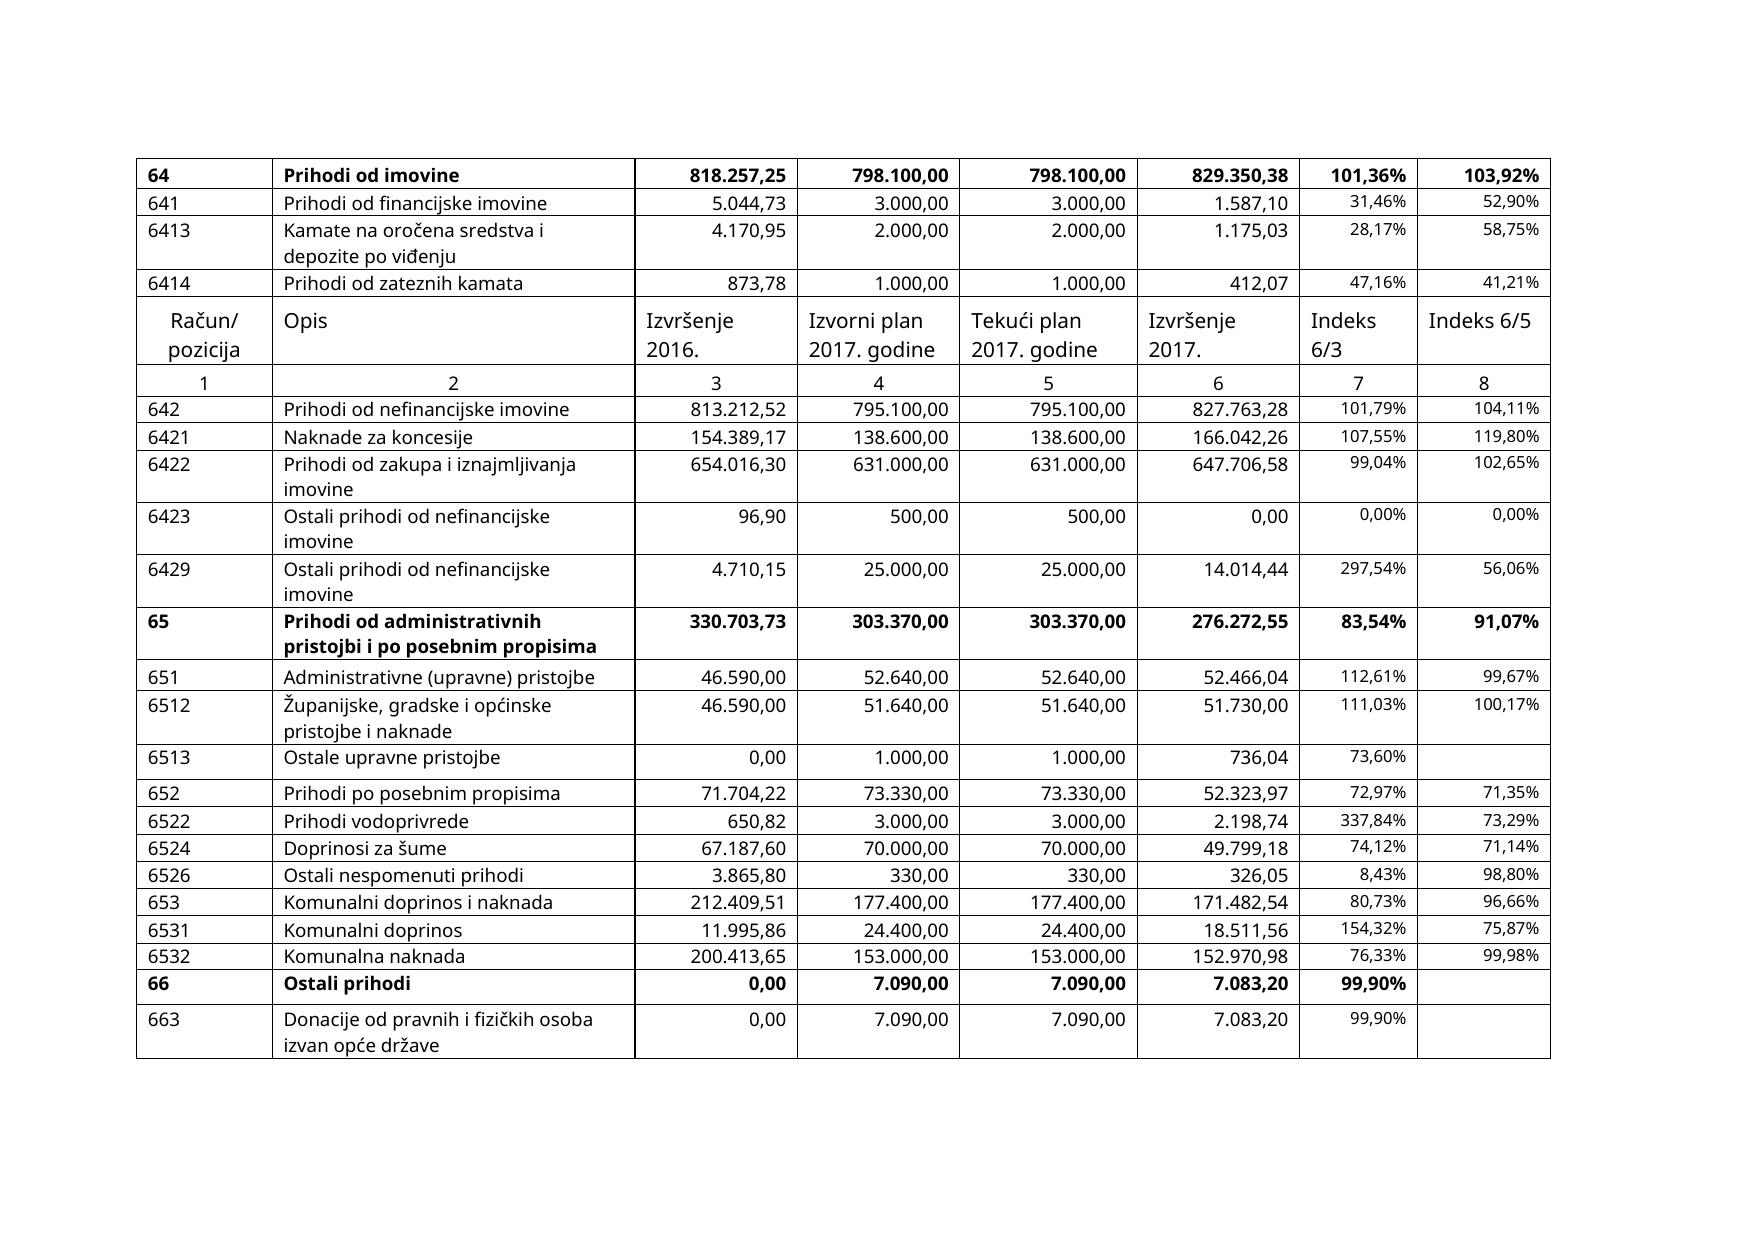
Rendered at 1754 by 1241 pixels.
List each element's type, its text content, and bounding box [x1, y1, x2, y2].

table_cell 2.198,74 [1138, 807, 1299, 834]
table_cell 154,32% [1300, 916, 1417, 942]
table_cell 8,43% [1300, 862, 1417, 888]
table_cell Indeks 6/5 [1418, 297, 1550, 363]
table_cell 3 [636, 365, 797, 396]
table_cell Prihodi od imovine [273, 159, 634, 188]
table_cell Ostali prihodi od nefinancijske imovine [273, 503, 634, 554]
table_cell 102,65% [1418, 451, 1550, 502]
table_cell 74,12% [1300, 835, 1417, 861]
table_cell 46.590,00 [636, 660, 797, 690]
table_cell 71,35% [1418, 780, 1550, 806]
table_cell Ostali prihodi od nefinancijske imovine [273, 555, 634, 607]
table_cell [1418, 745, 1550, 778]
table_cell 14.014,44 [1138, 555, 1299, 607]
table_cell Izvršenje 2016. [636, 297, 797, 363]
table_cell 51.730,00 [1138, 691, 1299, 743]
table_cell 71.704,22 [636, 780, 797, 806]
table_cell 75,87% [1418, 916, 1550, 942]
table_cell 7.090,00 [798, 1005, 959, 1057]
table_cell 631.000,00 [960, 451, 1137, 502]
table_cell 6532 [137, 944, 272, 969]
table_cell 412,07 [1138, 270, 1299, 296]
table_cell Prihodi od zateznih kamata [273, 270, 634, 296]
table_cell 25.000,00 [960, 555, 1137, 607]
table_cell 177.400,00 [798, 889, 959, 915]
table_cell 52.640,00 [960, 660, 1137, 690]
table_cell Administrativne (upravne) pristojbe [273, 660, 634, 690]
table_cell 49.799,18 [1138, 835, 1299, 861]
table_cell Ostale upravne pristojbe [273, 745, 634, 778]
table_cell 6423 [137, 503, 272, 554]
table_cell 2.000,00 [798, 216, 959, 268]
table_cell 6421 [137, 423, 272, 450]
table_cell 303.370,00 [798, 608, 959, 659]
table_cell 8 [1418, 365, 1550, 396]
table_cell 652 [137, 780, 272, 806]
table_cell 101,36% [1300, 159, 1417, 188]
table_cell 11.995,86 [636, 916, 797, 942]
table_cell 99,04% [1300, 451, 1417, 502]
table_cell Komunalni doprinos [273, 916, 634, 942]
table_cell 654.016,30 [636, 451, 797, 502]
table_cell 58,75% [1418, 216, 1550, 268]
table_cell 818.257,25 [636, 159, 797, 188]
table_cell 1.000,00 [960, 270, 1137, 296]
table_cell 67.187,60 [636, 835, 797, 861]
table_cell 7.083,20 [1138, 1005, 1299, 1057]
table_cell Kamate na oročena sredstva i depozite po viđenju [273, 216, 634, 268]
table_cell 3.000,00 [798, 189, 959, 215]
table_cell 80,73% [1300, 889, 1417, 915]
table_cell Komunalni doprinos i naknada [273, 889, 634, 915]
table_cell Tekući plan 2017. godine [960, 297, 1137, 363]
table_cell 3.000,00 [960, 189, 1137, 215]
table_cell 24.400,00 [960, 916, 1137, 942]
table_cell 3.865,80 [636, 862, 797, 888]
table_cell Prihodi vodoprivrede [273, 807, 634, 834]
table_cell Opis [273, 297, 634, 363]
table_cell 96,66% [1418, 889, 1550, 915]
table_cell 3.000,00 [798, 807, 959, 834]
table_cell 24.400,00 [798, 916, 959, 942]
table_cell Donacije od pravnih i fizičkih osoba izvan opće države [273, 1005, 634, 1057]
table_cell 73,29% [1418, 807, 1550, 834]
table_cell 6 [1138, 365, 1299, 396]
table_cell 1.000,00 [798, 745, 959, 778]
table_cell 52,90% [1418, 189, 1550, 215]
table_cell 798.100,00 [798, 159, 959, 188]
table_cell 99,67% [1418, 660, 1550, 690]
table_cell 4 [798, 365, 959, 396]
table_cell 51.640,00 [960, 691, 1137, 743]
table_cell Prihodi po posebnim propisima [273, 780, 634, 806]
table_cell 663 [137, 1005, 272, 1057]
table_cell 795.100,00 [960, 397, 1137, 422]
table_cell 138.600,00 [798, 423, 959, 450]
table_cell 65 [137, 608, 272, 659]
table_cell 73.330,00 [960, 780, 1137, 806]
table_cell Ostali prihodi [273, 970, 634, 1004]
table_cell 6531 [137, 916, 272, 942]
table_cell Županijske, gradske i općinske pristojbe i naknade [273, 691, 634, 743]
table_cell 177.400,00 [960, 889, 1137, 915]
table_cell 6512 [137, 691, 272, 743]
table_cell 153.000,00 [798, 944, 959, 969]
table_cell 1.000,00 [960, 745, 1137, 778]
table_cell 642 [137, 397, 272, 422]
table_cell 18.511,56 [1138, 916, 1299, 942]
table_cell 31,46% [1300, 189, 1417, 215]
table_cell Račun/ pozicija [137, 297, 272, 363]
table_cell 52.466,04 [1138, 660, 1299, 690]
table_cell 111,03% [1300, 691, 1417, 743]
table_cell 152.970,98 [1138, 944, 1299, 969]
table_cell 154.389,17 [636, 423, 797, 450]
table_cell 100,17% [1418, 691, 1550, 743]
table_cell 330.703,73 [636, 608, 797, 659]
table_cell 736,04 [1138, 745, 1299, 778]
table_cell 73.330,00 [798, 780, 959, 806]
table_cell 651 [137, 660, 272, 690]
table_cell 326,05 [1138, 862, 1299, 888]
table_cell 98,80% [1418, 862, 1550, 888]
table_cell 99,98% [1418, 944, 1550, 969]
table_cell 83,54% [1300, 608, 1417, 659]
table_cell 0,00 [1138, 503, 1299, 554]
table_cell Izvorni plan 2017. godine [798, 297, 959, 363]
table_cell 2.000,00 [960, 216, 1137, 268]
table_cell 0,00 [636, 1005, 797, 1057]
table_cell 6513 [137, 745, 272, 778]
table_cell 7 [1300, 365, 1417, 396]
table_cell Prihodi od nefinancijske imovine [273, 397, 634, 422]
table_cell 153.000,00 [960, 944, 1137, 969]
table_cell 200.413,65 [636, 944, 797, 969]
table_cell 41,21% [1418, 270, 1550, 296]
table_cell 0,00% [1300, 503, 1417, 554]
table_cell 297,54% [1300, 555, 1417, 607]
table_cell 51.640,00 [798, 691, 959, 743]
table_cell Doprinosi za šume [273, 835, 634, 861]
table_cell 119,80% [1418, 423, 1550, 450]
table_cell 91,07% [1418, 608, 1550, 659]
table_cell 798.100,00 [960, 159, 1137, 188]
table_cell 0,00% [1418, 503, 1550, 554]
table_cell 56,06% [1418, 555, 1550, 607]
table_cell 303.370,00 [960, 608, 1137, 659]
table_cell 7.083,20 [1138, 970, 1299, 1004]
table_cell 6429 [137, 555, 272, 607]
table_cell Naknade za koncesije [273, 423, 634, 450]
table_cell 70.000,00 [798, 835, 959, 861]
table_cell 653 [137, 889, 272, 915]
table_cell 46.590,00 [636, 691, 797, 743]
table_cell 647.706,58 [1138, 451, 1299, 502]
table_cell 827.763,28 [1138, 397, 1299, 422]
table_cell 500,00 [798, 503, 959, 554]
table_cell 64 [137, 159, 272, 188]
table_cell 7.090,00 [960, 970, 1137, 1004]
table_cell 4.710,15 [636, 555, 797, 607]
table_cell 0,00 [636, 745, 797, 778]
table_cell 6526 [137, 862, 272, 888]
table_cell 52.640,00 [798, 660, 959, 690]
table_cell Izvršenje 2017. [1138, 297, 1299, 363]
table_cell 72,97% [1300, 780, 1417, 806]
table_cell Prihodi od financijske imovine [273, 189, 634, 215]
table_cell 7.090,00 [798, 970, 959, 1004]
table_cell 641 [137, 189, 272, 215]
table_cell 28,17% [1300, 216, 1417, 268]
table_cell 1.587,10 [1138, 189, 1299, 215]
table_cell 0,00 [636, 970, 797, 1004]
table_cell Ostali nespomenuti prihodi [273, 862, 634, 888]
table_cell [1418, 1005, 1550, 1057]
table_cell 25.000,00 [798, 555, 959, 607]
table_cell 6524 [137, 835, 272, 861]
table_cell 112,61% [1300, 660, 1417, 690]
table_cell 71,14% [1418, 835, 1550, 861]
table_cell 6422 [137, 451, 272, 502]
table_cell 6413 [137, 216, 272, 268]
table_cell 330,00 [798, 862, 959, 888]
table_cell 873,78 [636, 270, 797, 296]
table_cell 47,16% [1300, 270, 1417, 296]
table_cell Indeks 6/3 [1300, 297, 1417, 363]
table_cell 96,90 [636, 503, 797, 554]
table_cell 52.323,97 [1138, 780, 1299, 806]
table_cell 107,55% [1300, 423, 1417, 450]
table_cell 6522 [137, 807, 272, 834]
table_cell 103,92% [1418, 159, 1550, 188]
table_cell 99,90% [1300, 970, 1417, 1004]
table_cell 631.000,00 [798, 451, 959, 502]
table_cell 73,60% [1300, 745, 1417, 778]
table_cell 171.482,54 [1138, 889, 1299, 915]
table_cell 330,00 [960, 862, 1137, 888]
table_cell 3.000,00 [960, 807, 1137, 834]
table_cell 795.100,00 [798, 397, 959, 422]
table_cell 104,11% [1418, 397, 1550, 422]
table_cell 1.175,03 [1138, 216, 1299, 268]
table_cell 101,79% [1300, 397, 1417, 422]
table_cell 5 [960, 365, 1137, 396]
table_cell 166.042,26 [1138, 423, 1299, 450]
table_cell 70.000,00 [960, 835, 1137, 861]
table_cell 337,84% [1300, 807, 1417, 834]
table_cell 829.350,38 [1138, 159, 1299, 188]
table_cell 1.000,00 [798, 270, 959, 296]
table_cell 5.044,73 [636, 189, 797, 215]
table_cell 813.212,52 [636, 397, 797, 422]
table_cell 2 [273, 365, 634, 396]
table_cell Prihodi od zakupa i iznajmljivanja imovine [273, 451, 634, 502]
table_cell 138.600,00 [960, 423, 1137, 450]
table_cell 7.090,00 [960, 1005, 1137, 1057]
table_cell 650,82 [636, 807, 797, 834]
table_cell Prihodi od administrativnih pristojbi i po posebnim propisima [273, 608, 634, 659]
table_cell 500,00 [960, 503, 1137, 554]
table_cell 1 [137, 365, 272, 396]
table_cell 6414 [137, 270, 272, 296]
table_cell [1418, 970, 1550, 1004]
table_cell 99,90% [1300, 1005, 1417, 1057]
table_cell 4.170,95 [636, 216, 797, 268]
table_cell 276.272,55 [1138, 608, 1299, 659]
table_cell 66 [137, 970, 272, 1004]
table_cell Komunalna naknada [273, 944, 634, 969]
table_cell 76,33% [1300, 944, 1417, 969]
table_cell 212.409,51 [636, 889, 797, 915]
